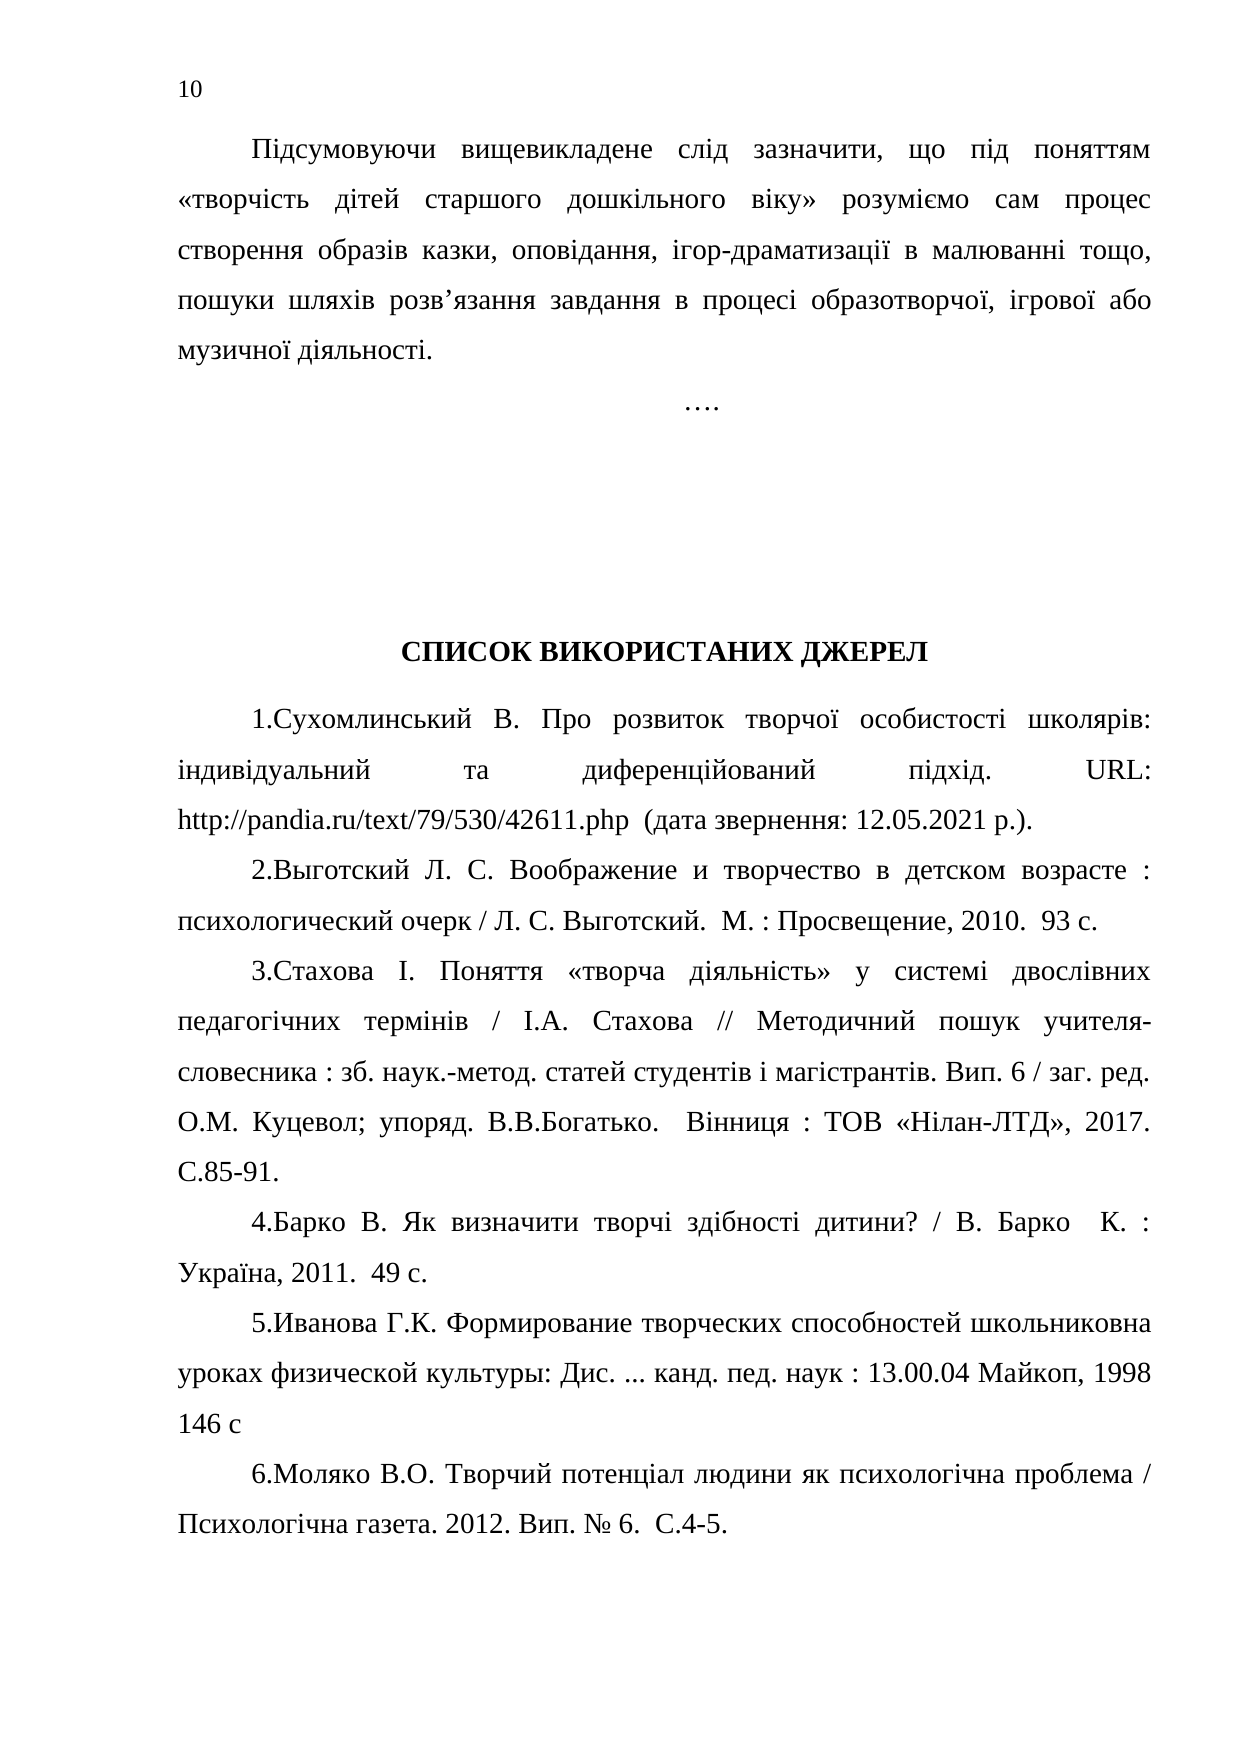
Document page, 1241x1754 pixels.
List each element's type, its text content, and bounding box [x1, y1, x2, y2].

text Підсумовуючи вищевикладене слід зазначити, що під поняттям «творчість дітей старшого дошкільного віку» розуміємо сам процес створення образів казки, оповідання, ігор-драматизації в малюванні тощо, пошуки шляхів розв’язання завдання в процесі образотворчої, ігрової або музичної діяльності. [177, 131, 1152, 366]
text СПИСОК ВИКОРИСТАНИХ ДЖЕРЕЛ [177, 634, 1152, 668]
text 3.Стахова І. Поняття «творча діяльність» у системі двослівних педагогічних термінів / І.А. Стахова // Методичний пошук учителя-словесника : зб. наук.-метод. статей студентів і магістрантів. Вип. 6 / заг. ред. О.М. Куцевол; упоряд. В.В.Богатько. Вінниця : ТОВ «Нілан-ЛТД», 2017. С.85-91. [177, 953, 1152, 1188]
text 6.Моляко В.О. Творчий потенціал людини як психологічна проблема / Психологічна газета. 2012. Вип. № 6. С.4-5. [177, 1456, 1152, 1540]
text 1.Сухомлинський В. Про розвиток творчої особистості школярів: індивідуальний та диференційований підхід. URL: http://pandia.ru/text/79/530/42611.php (дата звернення: 12.05.2021 р.). [177, 701, 1152, 836]
text …. [177, 383, 1152, 416]
text 2.Выготский Л. С. Воображение и творчество в детском возрасте : психологический очерк / Л. С. Выготский. М. : Просвещение, 2010. 93 с. [177, 852, 1152, 936]
text 4.Барко В. Як визначити творчі здібності дитини? / В. Барко К. : Україна, 2011. 49 с. [177, 1204, 1152, 1288]
text 5.Иванова Г.К. Формирование творческих способностей школьниковна уроках физической культуры: Дис. ... канд. пед. наук : 13.00.04 Майкоп, 1998 146 с [177, 1305, 1152, 1439]
